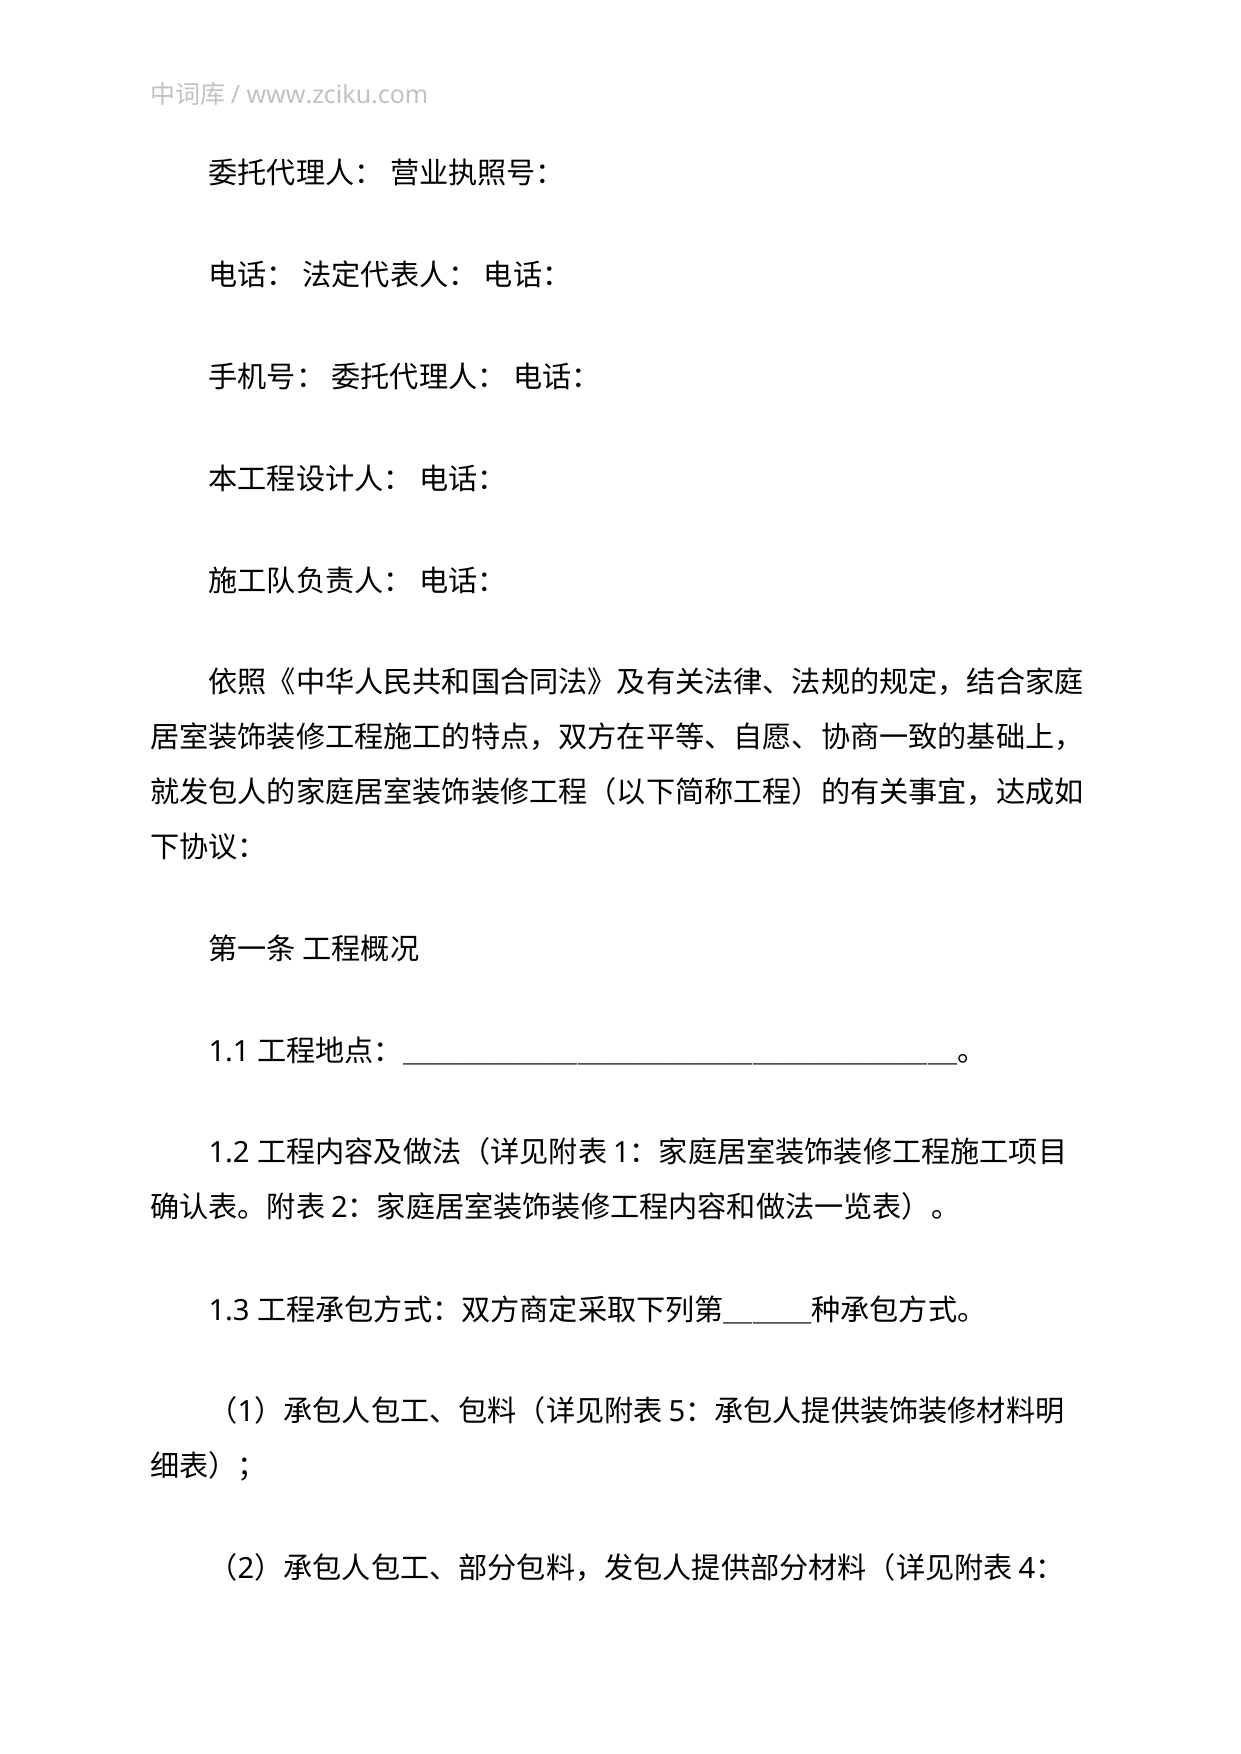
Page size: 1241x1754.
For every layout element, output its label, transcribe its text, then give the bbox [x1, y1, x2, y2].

text 施工队负责人： 电话： [150, 557, 1090, 599]
text 本工程设计人： 电话： [150, 455, 1090, 498]
text 1.3 工程承包方式：双方商定采取下列第＿＿＿种承包方式。 [150, 1286, 1090, 1328]
text 委托代理人： 营业执照号： [150, 150, 1090, 192]
text 第一条 工程概况 [150, 925, 1090, 968]
text 依照《中华人民共和国合同法》及有关法律、法规的规定，结合家庭居室装饰装修工程施工的特点，双方在平等、自愿、协商一致的基础上，就发包人的家庭居室装饰装修工程（以下简称工程）的有关事宜，达成如下协议： [150, 659, 1090, 866]
text 电话： 法定代表人： 电话： [150, 252, 1090, 294]
text 1.2 工程内容及做法（详见附表1：家庭居室装饰装修工程施工项目确认表。附表2：家庭居室装饰装修工程内容和做法一览表）。 [150, 1129, 1090, 1226]
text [150, 1545, 1090, 1587]
text （1）承包人包工、包料（详见附表5：承包人提供装饰装修材料明细表）； [150, 1388, 1090, 1485]
text 手机号： 委托代理人： 电话： [150, 353, 1090, 396]
text 1.1 工程地点：＿＿＿＿＿＿＿＿＿＿＿＿＿＿＿＿＿＿＿。 [150, 1027, 1090, 1069]
